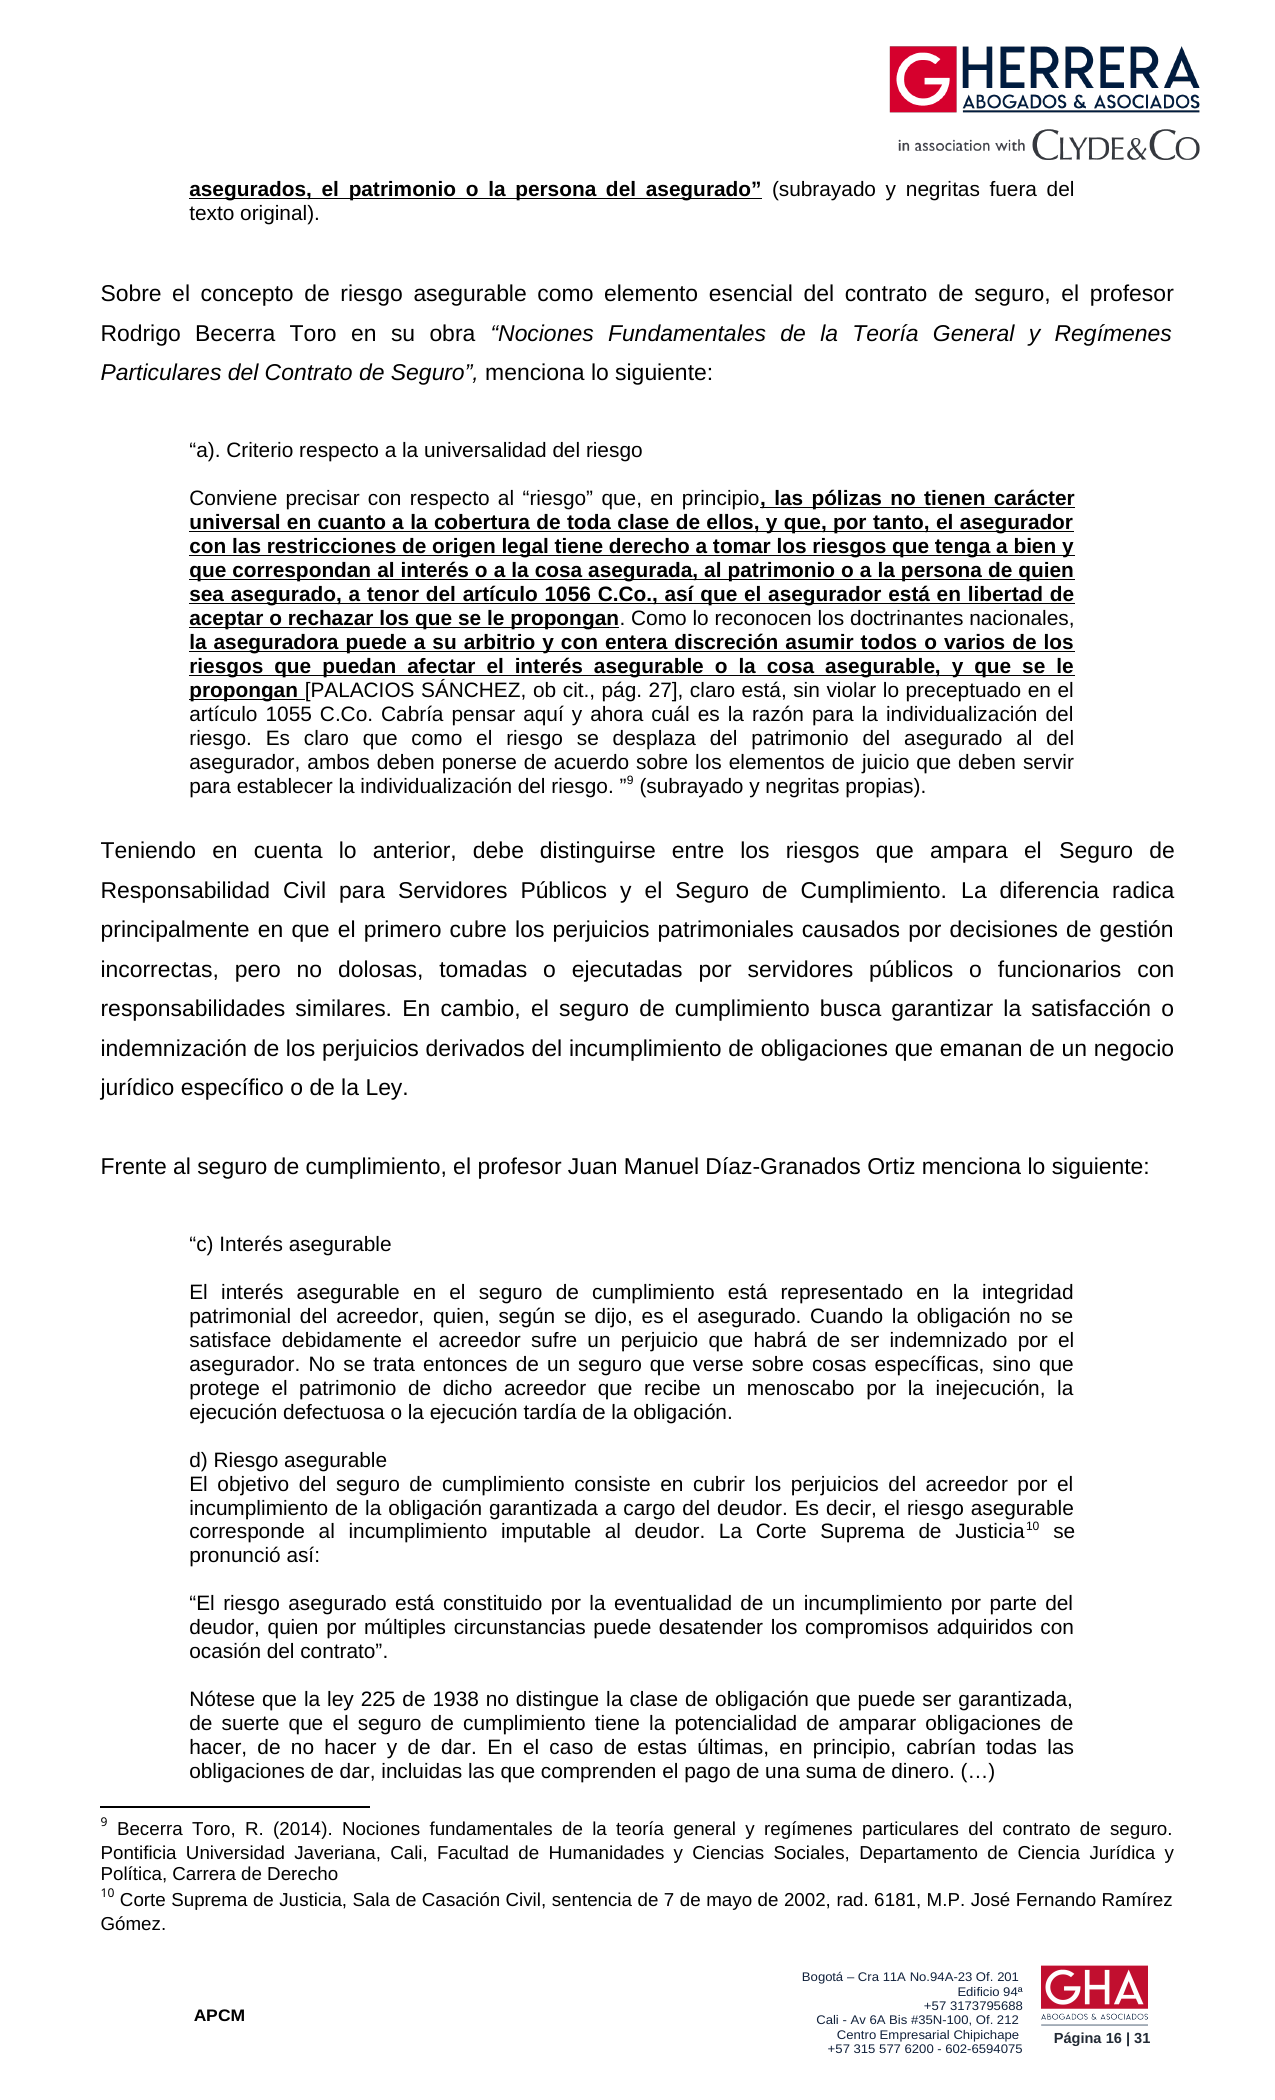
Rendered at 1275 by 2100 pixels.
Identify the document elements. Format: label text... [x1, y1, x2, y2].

picture [1034, 1961, 1154, 2029]
text “c) Interés asegurable [189, 1232, 1075, 1256]
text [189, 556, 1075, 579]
picture [869, 29, 1220, 177]
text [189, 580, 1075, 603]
text Nótese que la ley 225 de 1938 no distingue la clase de obligación que puede ser garantizada, de suerte que el seguro de cumplimiento tiene la potencialidad de amparar obligaciones de hacer, de no hacer y de dar. En el caso de estas últimas, en principio, cabrían todas las obligaciones de dar, incluidas las que comprenden el pago de una suma de dinero. (…) [189, 1687, 1075, 1783]
text Frente al seguro de cumplimiento, el profesor Juan Manuel Díaz-Granados Ortiz menciona lo siguiente: [100, 1153, 1174, 1179]
text Conviene precisar con respecto al “riesgo” que, en principio, las pólizas no tienen carácter universal en cuanto a la cobertura de toda clase de ellos, y que, por tanto, el asegurador con las restricciones de origen legal tiene derecho a tomar los riesgos que tenga a bien y que correspondan al interés o a la cosa asegurada, al patrimonio o a la persona de quien sea asegurado, a tenor del artículo 1056 C.Co., así que el asegurador está en libertad de aceptar o rechazar los que se le propongan. Como lo reconocen los doctrinantes nacionales, la aseguradora puede a su arbitrio y con entera discreción asumir todos o varios de los riesgos que puedan afectar el interés asegurable o la cosa asegurable, y que se le propongan [PALACIOS SÁNCHEZ, ob cit., pág. 27], claro está, sin violar lo preceptuado en el artículo 1055 C.Co. Cabría pensar aquí y ahora cuál es la razón para la individualización del riesgo. Es claro que como el riesgo se desplaza del patrimonio del asegurado al del asegurador, ambos deben ponerse de acuerdo sobre los elementos de juicio que deben servir para establecer la individualización del riesgo. ” (subrayado y negritas propias). [189, 676, 1075, 798]
text Sobre el concepto de riesgo asegurable como elemento esencial del contrato de seguro, el profesor Rodrigo Becerra Toro en su obra “Nociones Fundamentales de la Teoría General y Regímenes Particulares del Contrato de Seguro”, menciona lo siguiente: [100, 280, 1174, 386]
text “a). Criterio respecto a la universalidad del riesgo [189, 438, 1075, 462]
text “El riesgo asegurado está constituido por la eventualidad de un incumplimiento por parte del deudor, quien por múltiples circunstancias puede desatender los compromisos adquiridos con ocasión del contrato”. [189, 1591, 1075, 1663]
text d) Riesgo asegurable [189, 1447, 1075, 1471]
text Teniendo en cuenta lo anterior, debe distinguirse entre los riesgos que ampara el Seguro de Responsabilidad Civil para Servidores Públicos y el Seguro de Cumplimiento. La diferencia radica principalmente en que el primero cubre los perjuicios patrimoniales causados por decisiones de gestión incorrectas, pero no dolosas, tomadas o ejecutadas por servidores públicos o funcionarios con responsabilidades similares. En cambio, el seguro de cumplimiento busca garantizar la satisfacción o indemnización de los perjuicios derivados del incumplimiento de obligaciones que emanan de un negocio jurídico específico o de la Ley. [100, 837, 1174, 1100]
text El objetivo del seguro de cumplimiento consiste en cubrir los perjuicios del acreedor por el incumplimiento de la obligación garantizada a cargo del deudor. Es decir, el riesgo asegurable corresponde al incumplimiento imputable al deudor. La Corte Suprema de Justicia se pronunció así: [189, 1471, 1075, 1567]
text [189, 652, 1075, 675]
text El interés asegurable en el seguro de cumplimiento está representado en la integridad patrimonial del acreedor, quien, según se dijo, es el asegurado. Cuando la obligación no se satisface debidamente el acreedor sufre un perjuicio que habrá de ser indemnizado por el asegurador. No se trata entonces de un seguro que verse sobre cosas específicas, sino que protege el patrimonio de dicho acreedor que recibe un menoscabo por la inejecución, la ejecución defectuosa o la ejecución tardía de la obligación. [189, 1280, 1075, 1423]
